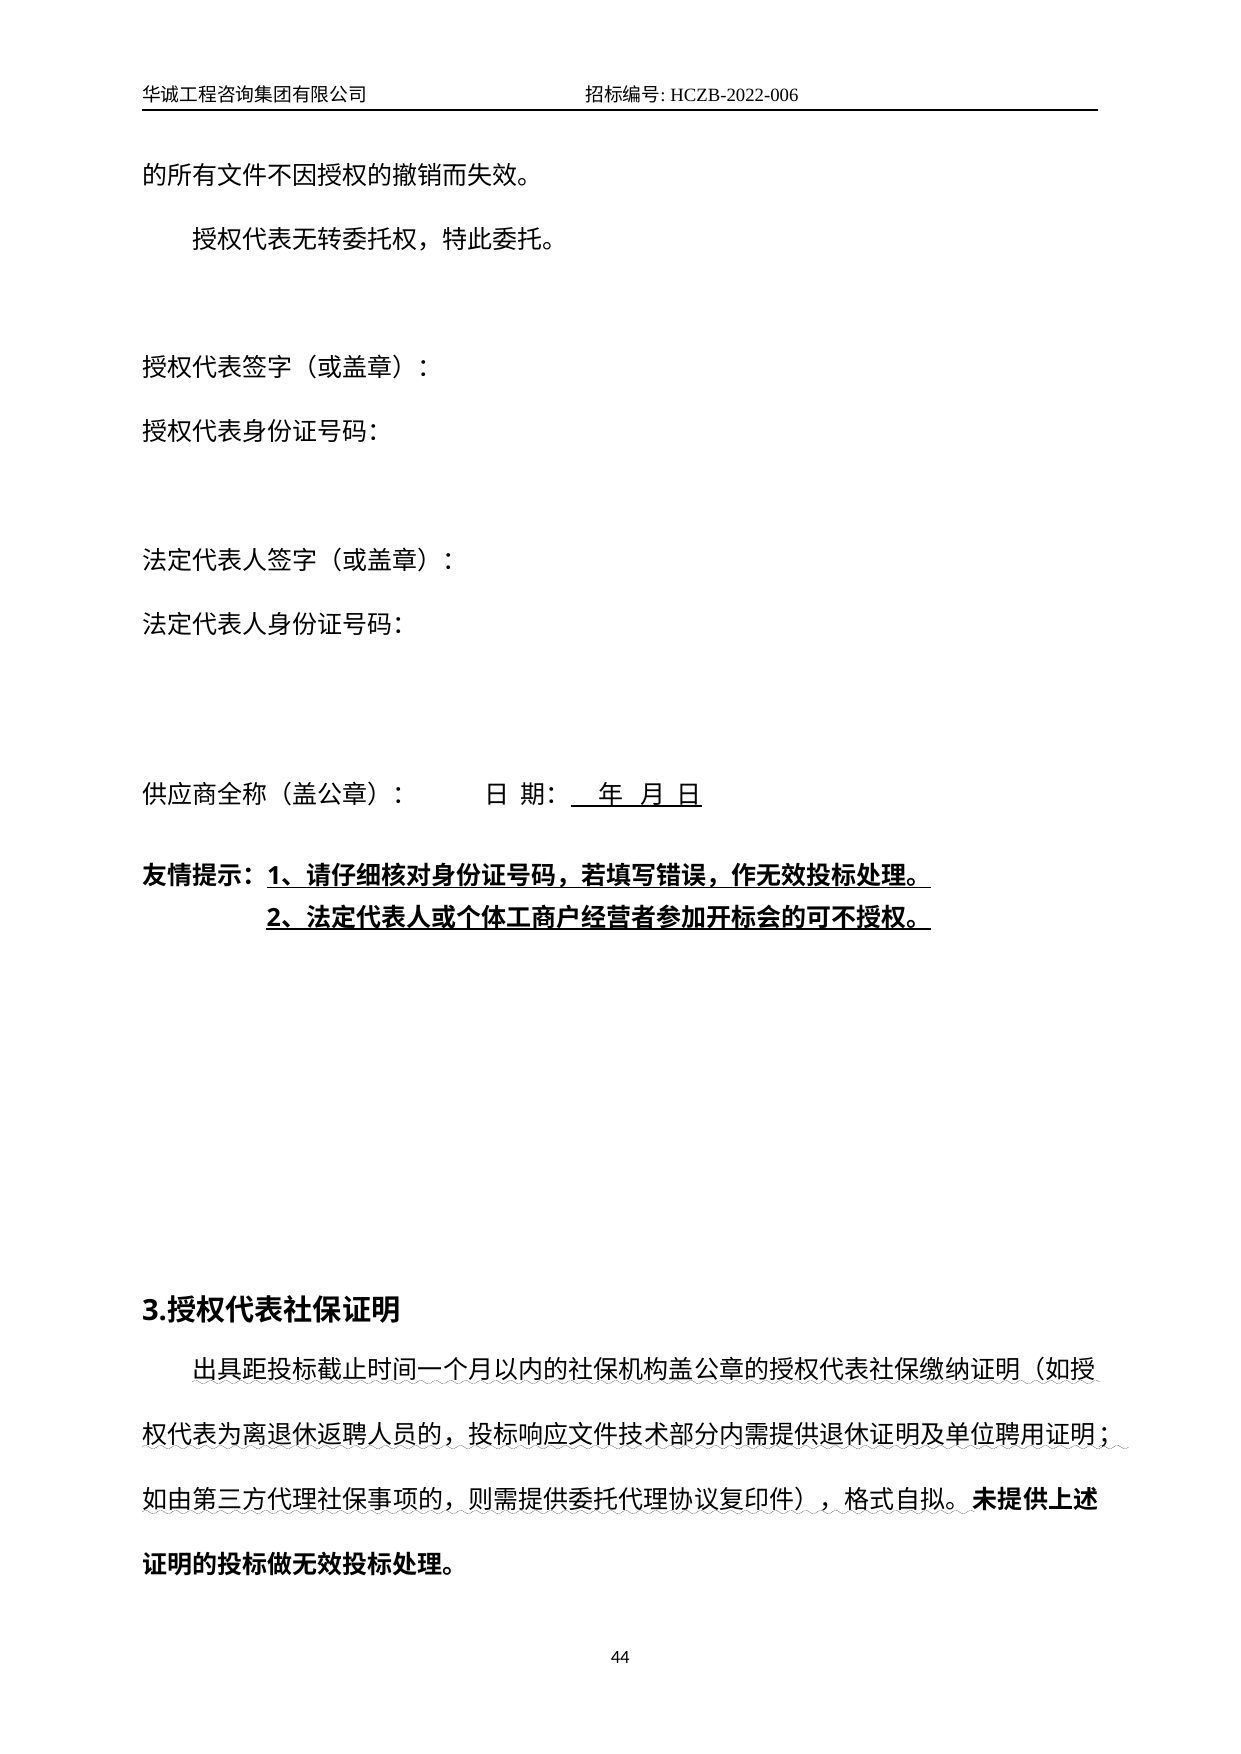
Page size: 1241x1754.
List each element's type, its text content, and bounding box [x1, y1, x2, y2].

text 法定代表人签字（或盖章）： [142, 531, 1098, 579]
text 授权代表签字（或盖章）： [142, 338, 1098, 386]
text 法定代表人身份证号码： [142, 595, 1098, 643]
text 出具距投标截止时间一个月以内的社保机构盖公章的授权代表社保缴纳证明（如授权代表为离退休返聘人员的，投标响应文件技术部分内需提供退休证明及单位聘用证明；如由第三方代理社保事项的，则需提供委托代理协议复印件），格式自拟。未提供上述证明的投标做无效投标处理。 [142, 1335, 1098, 1448]
text 供应商全称（盖公章）： 日 期： 年 月 日 [142, 765, 1098, 813]
text 2、法定代表人或个体工商户经营者参加开标会的可不授权。 [266, 897, 1098, 933]
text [142, 146, 1098, 194]
text 出具距投标截止时间一个月以内的社保机构盖公章的授权代表社保缴纳证明（如授权代表为离退休返聘人员的，投标响应文件技术部分内需提供退休证明及单位聘用证明；如由第三方代理社保事项的，则需提供委托代理协议复印件），格式自拟。未提供上述证明的投标做无效投标处理。 [142, 1446, 1098, 1595]
text 友情提示：1、请仔细核对身份证号码，若填写错误，作无效投标处理。 [142, 856, 1098, 892]
text 3.授权代表社保证明 [142, 1284, 1098, 1330]
text 授权代表无转委托权，特此委托。 [142, 210, 1098, 258]
text 授权代表身份证号码： [142, 402, 1098, 450]
